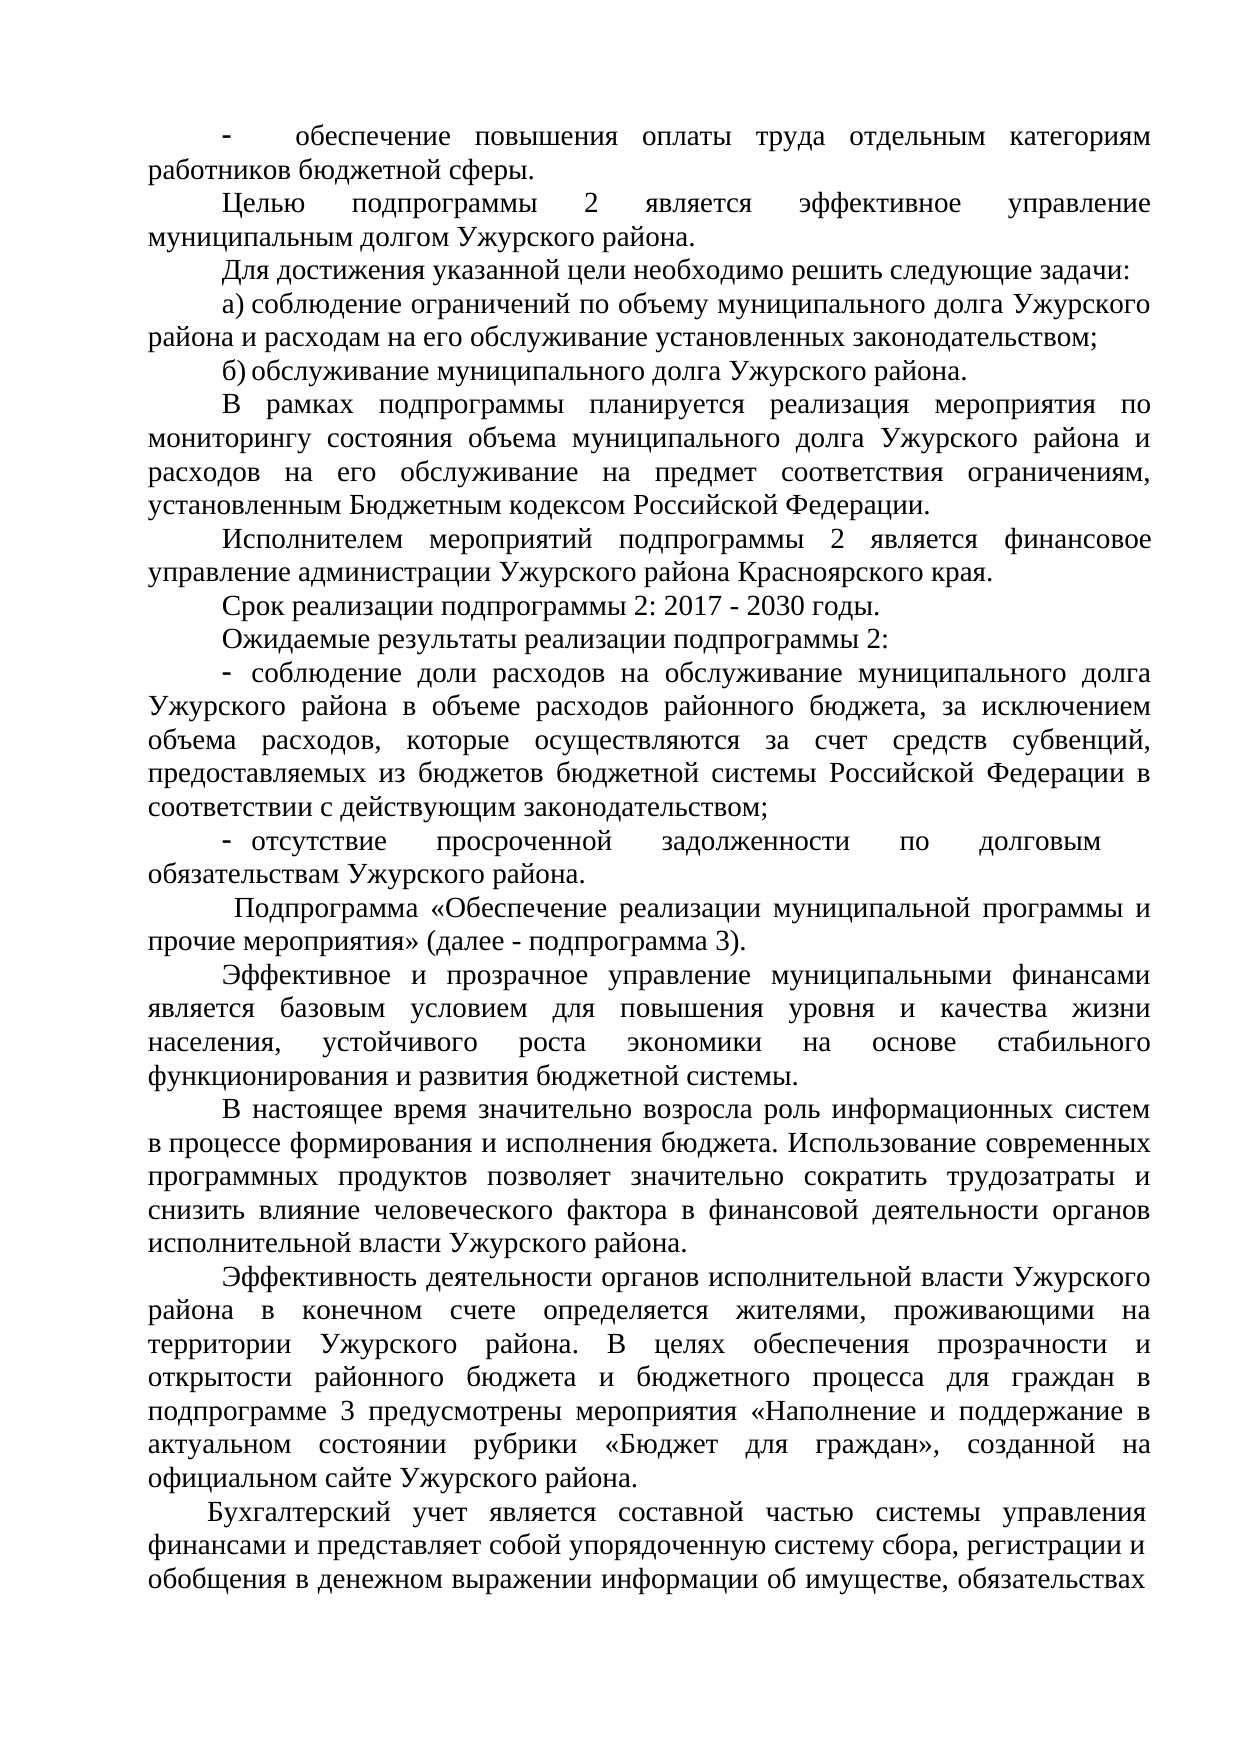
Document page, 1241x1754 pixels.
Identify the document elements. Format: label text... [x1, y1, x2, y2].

text В рамках подпрограммы планируется реализация мероприятия по мониторингу состояния объема муниципального долга Ужурского района и расходов на его обслуживание на предмет соответствия ограничениям, установленным Бюджетным кодексом Российской Федерации. [148, 387, 1152, 521]
list соблюдение ограничений по объему муниципального долга Ужурского района и расходам на его обслуживание установленных законодательством; [148, 286, 1152, 353]
text Подпрограмма «Обеспечение реализации муниципальной программы и прочие мероприятия» (далее - подпрограмма 3). [148, 890, 1152, 957]
text Исполнителем мероприятий подпрограммы 2 является финансовое управление администрации Ужурского района Красноярского края. [148, 521, 1152, 588]
text В настоящее время значительно возросла роль информационных систем в процессе формирования и исполнения бюджета. Использование современных программных продуктов позволяет значительно сократить трудозатраты и снизить влияние человеческого фактора в финансовой деятельности органов исполнительной власти Ужурского района. [148, 1091, 1152, 1259]
text Ожидаемые результаты реализации подпрограммы 2: [148, 621, 1152, 655]
list соблюдение доли расходов на обслуживание муниципального долга Ужурского района в объеме расходов районного бюджета, за исключением объема расходов, которые осуществляются за счет средств субвенций, предоставляемых из бюджетов бюджетной системы Российской Федерации в соответствии с действующим законодательством; [148, 655, 1152, 823]
list обслуживание муниципального долга Ужурского района. [148, 353, 1152, 387]
text Целью подпрограммы 2 является эффективное управление муниципальным долгом Ужурского района. [148, 185, 1152, 252]
text Срок реализации подпрограммы 2: 2017 - 2030 годы. [148, 588, 1152, 621]
text Эффективное и прозрачное управление муниципальными финансами является базовым условием для повышения уровня и качества жизни населения, устойчивого роста экономики на основе стабильного функционирования и развития бюджетной системы. [148, 957, 1152, 1091]
list отсутствие просроченной задолженности по долговым обязательствам Ужурского района. [148, 823, 1152, 890]
text Эффективность деятельности органов исполнительной власти Ужурского района в конечном счете определяется жителями, проживающими на территории Ужурского района. В целях обеспечения прозрачности и открытости районного бюджета и бюджетного процесса для граждан в подпрограмме 3 предусмотрены мероприятия «Наполнение и поддержание в актуальном состоянии рубрики «Бюджет для граждан», созданной на официальном сайте Ужурского района. [148, 1259, 1152, 1494]
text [148, 1494, 1147, 1594]
text Для достижения указанной цели необходимо решить следующие задачи: [148, 252, 1152, 286]
list обеспечение повышения оплаты труда отдельным категориям работников бюджетной сферы. [148, 118, 1152, 185]
